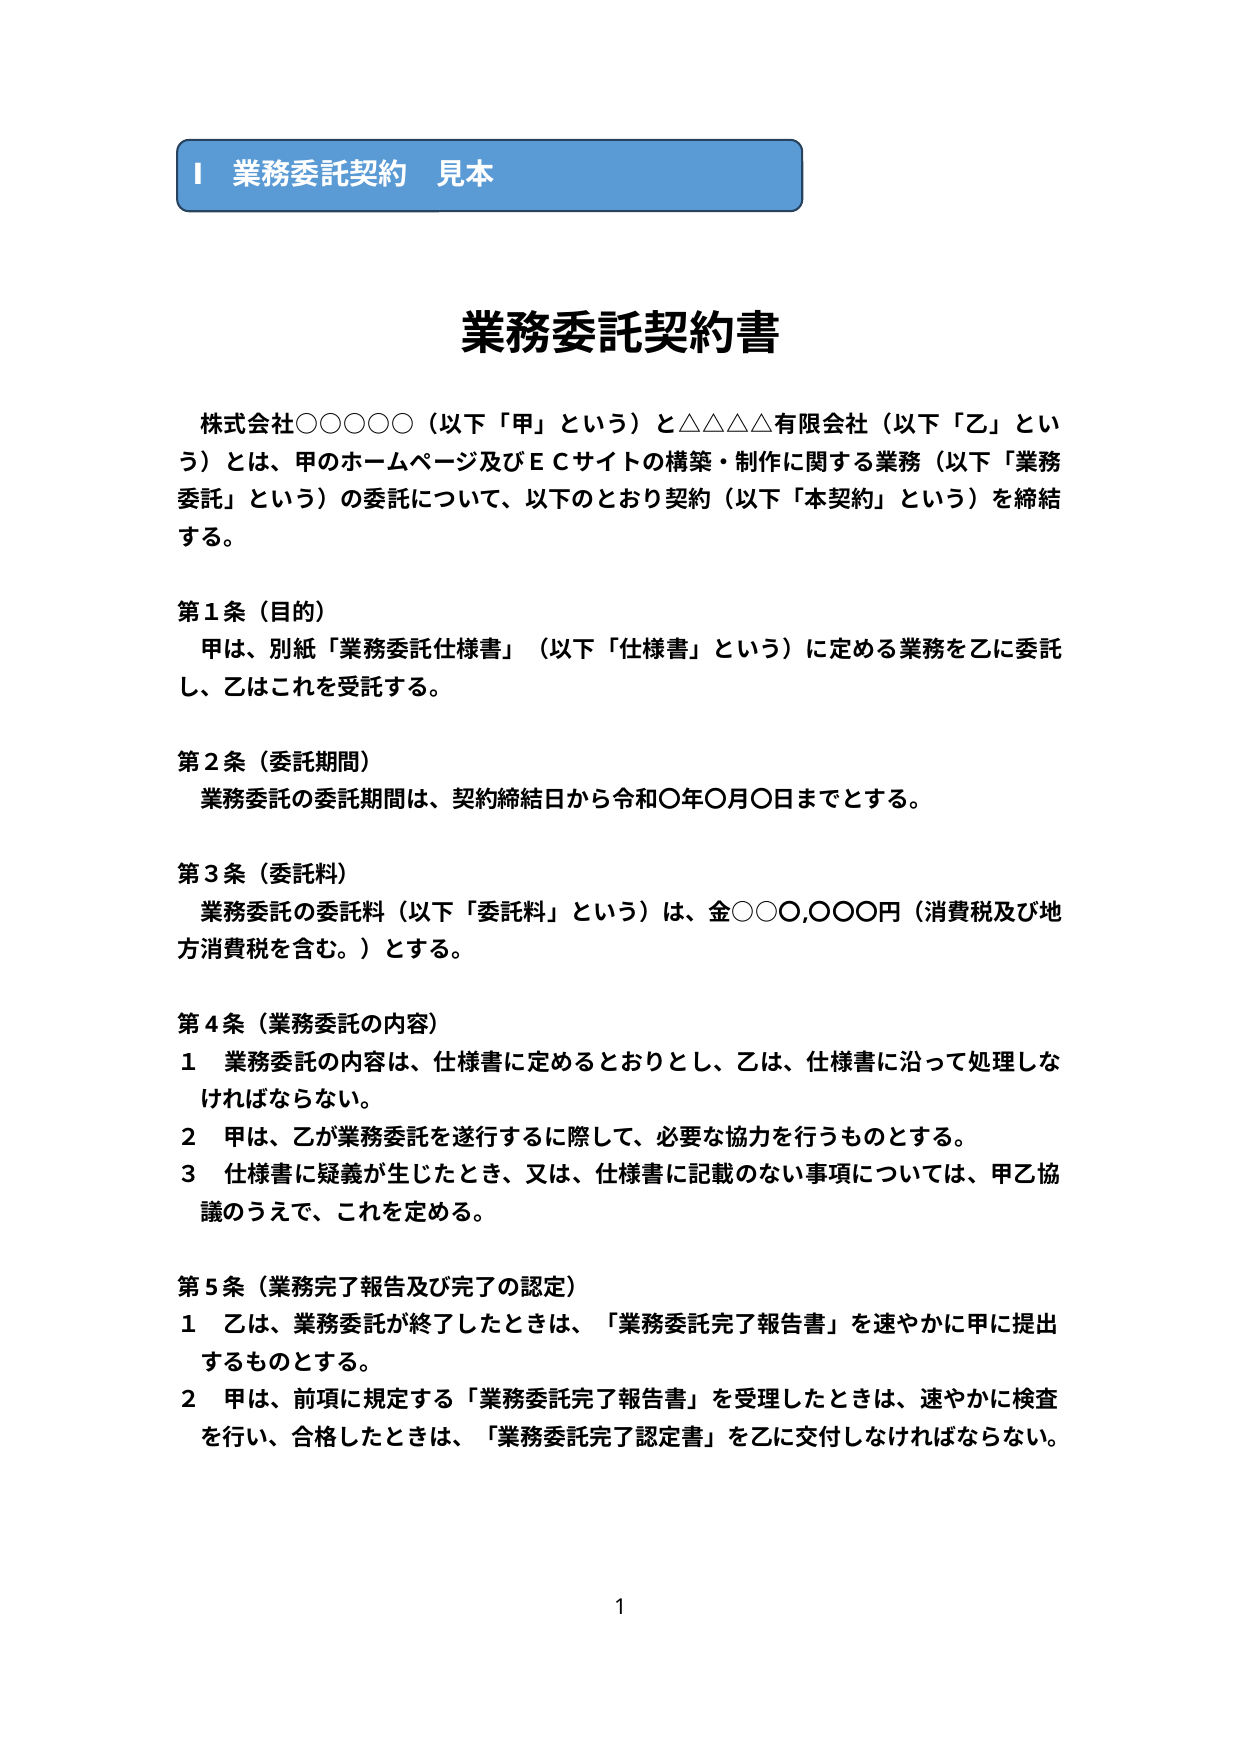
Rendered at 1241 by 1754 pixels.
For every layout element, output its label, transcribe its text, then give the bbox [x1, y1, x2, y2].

text 業務委託の委託期間は、契約締結日から令和〇年〇月〇日までとする。 [177, 779, 1063, 817]
text 業務委託契約書 [177, 292, 1063, 367]
text 第２条（委託期間） [177, 742, 1063, 779]
text 第１条（目的） [177, 592, 1063, 629]
text 業務委託の委託料（以下「委託料」という）は、金○○〇,〇〇〇円（消費税及び地方消費税を含む。）とする。 [177, 892, 1063, 967]
text 第4条（業務委託の内容） [177, 1004, 1063, 1042]
text 第5条（業務完了報告及び完了の認定） [177, 1267, 1063, 1304]
text 甲は、別紙「業務委託仕様書」（以下「仕様書」という）に定める業務を乙に委託し、乙はこれを受託する。 [177, 629, 1063, 704]
text １ 乙は、業務委託が終了したときは、「業務委託完了報告書」を速やかに甲に提出するものとする。 [177, 1304, 1063, 1379]
text １ 業務委託の内容は、仕様書に定めるとおりとし、乙は、仕様書に沿って処理しなければならない。 [177, 1042, 1063, 1117]
text 株式会社○○○○○（以下「甲」という）と△△△△有限会社（以下「乙」という）とは、甲のホームページ及びＥＣサイトの構築・制作に関する業務（以下「業務委託」という）の委託について、以下のとおり契約（以下「本契約」という）を締結する。 [177, 404, 1063, 554]
text ２ 甲は、前項に規定する「業務委託完了報告書」を受理したときは、速やかに検査を行い、合格したときは、「業務委託完了認定書」を乙に交付しなければならない。 [177, 1379, 1063, 1454]
text ２ 甲は、乙が業務委託を遂行するに際して、必要な協力を行うものとする。 [177, 1117, 1063, 1154]
text ３ 仕様書に疑義が生じたとき、又は、仕様書に記載のない事項については、甲乙協議のうえで、これを定める。 [177, 1154, 1063, 1229]
text 第３条（委託料） [177, 854, 1063, 892]
